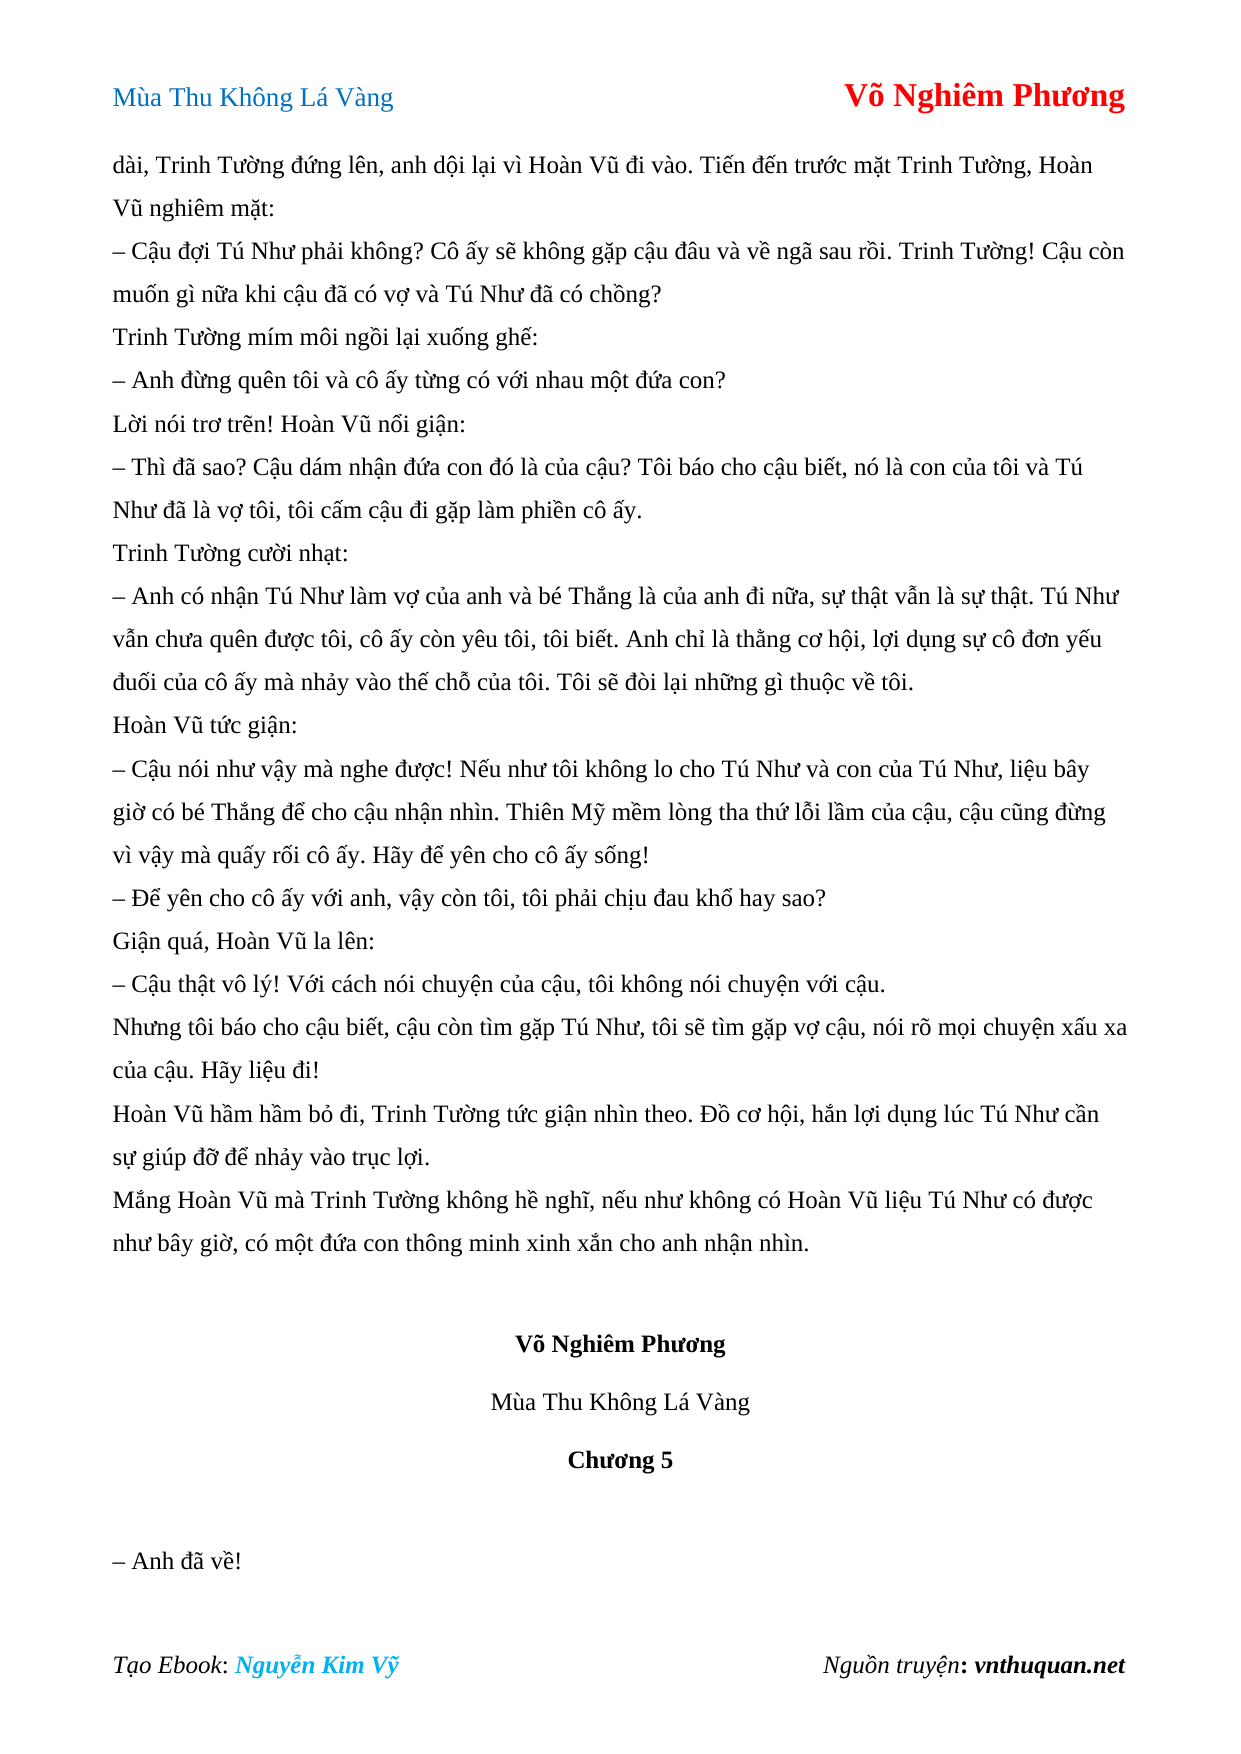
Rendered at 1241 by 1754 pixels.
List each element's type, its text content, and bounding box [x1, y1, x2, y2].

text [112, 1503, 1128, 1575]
text Chương 5 [112, 1445, 1128, 1474]
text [112, 150, 1128, 1257]
text Võ Nghiêm Phương [112, 1329, 1128, 1358]
text Mùa Thu Không Lá Vàng [112, 1387, 1128, 1416]
